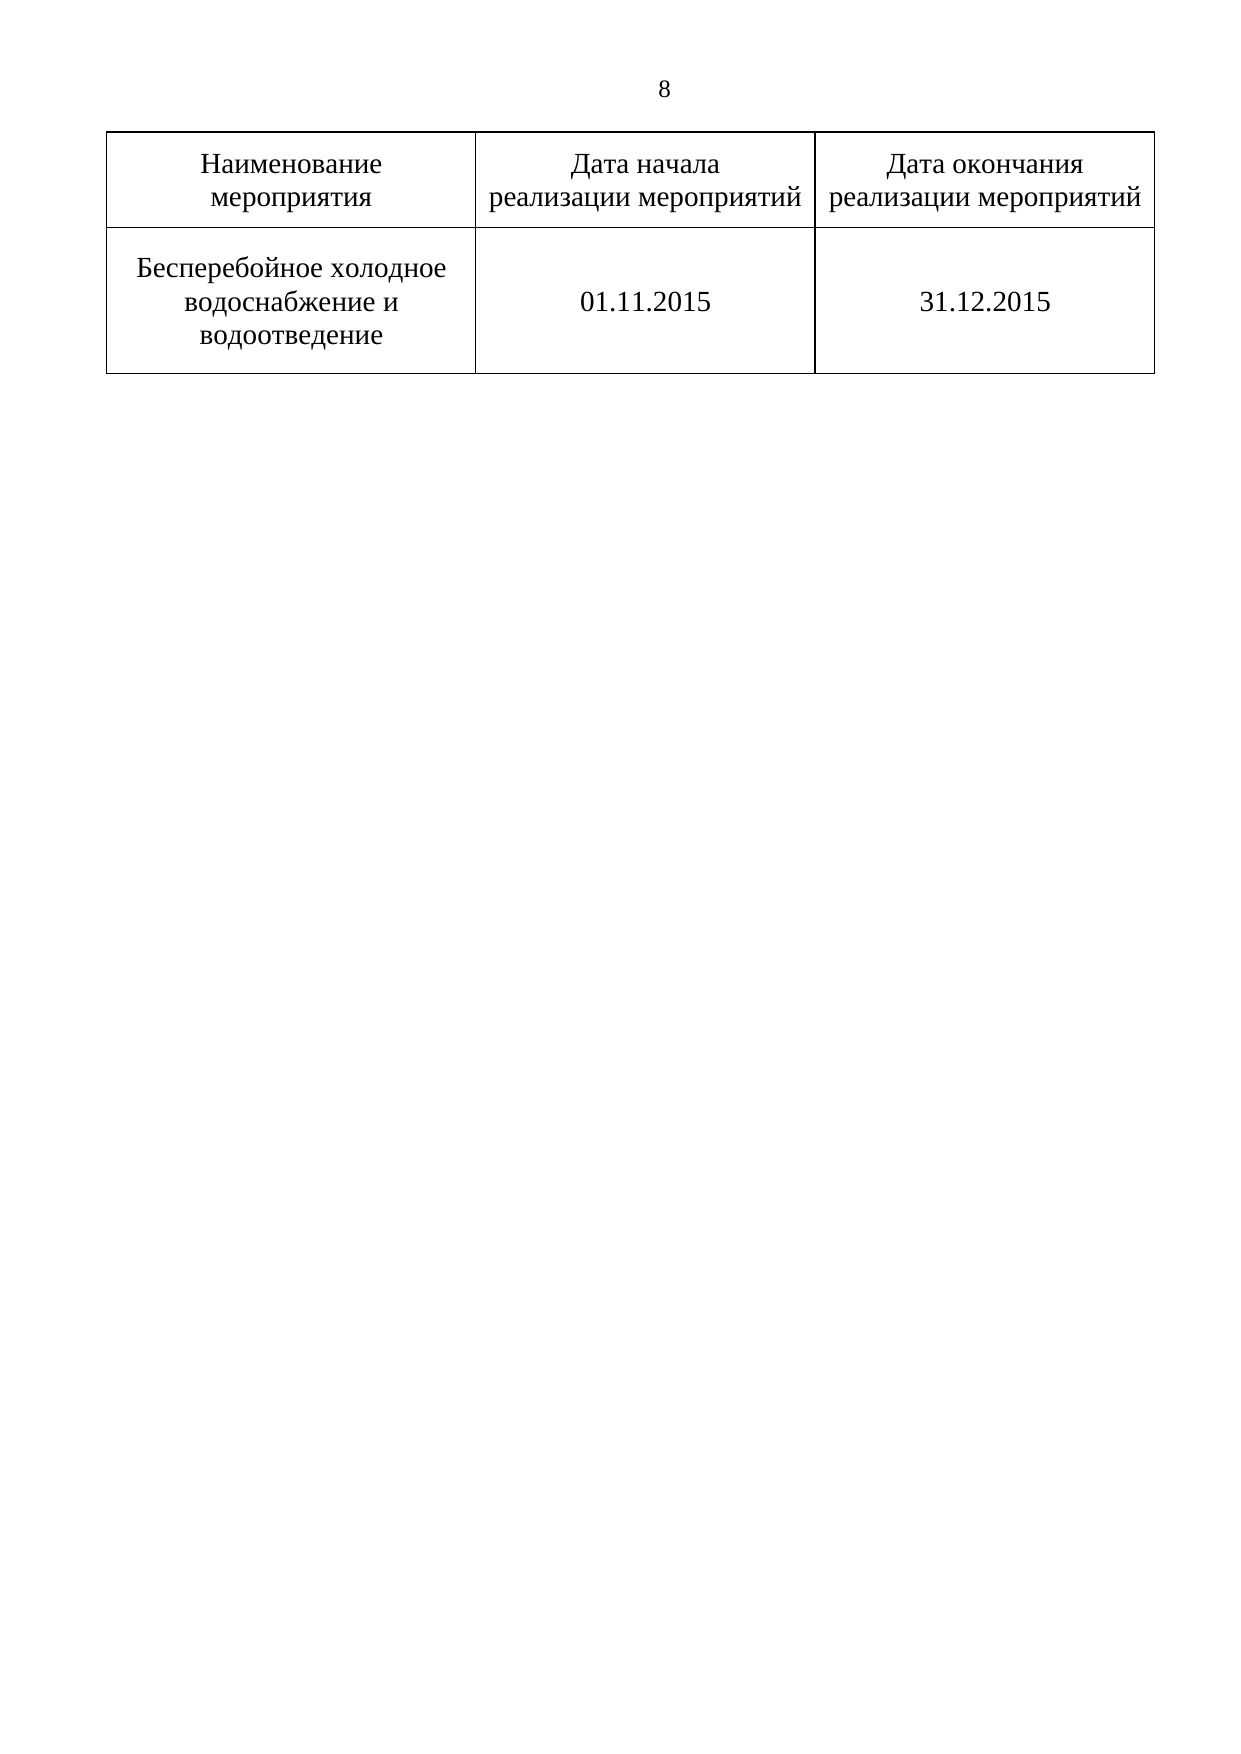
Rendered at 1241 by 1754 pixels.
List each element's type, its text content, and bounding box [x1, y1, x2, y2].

table_header Дата окончания реализации мероприятий [816, 133, 1154, 227]
table_header Дата начала реализации мероприятий [476, 133, 814, 227]
table_header Наименование мероприятия [107, 133, 475, 227]
table_cell 01.11.2015 [476, 228, 814, 373]
table_cell 31.12.2015 [816, 228, 1154, 373]
table_cell Бесперебойное холодное водоснабжение и водоотведение [107, 228, 475, 373]
